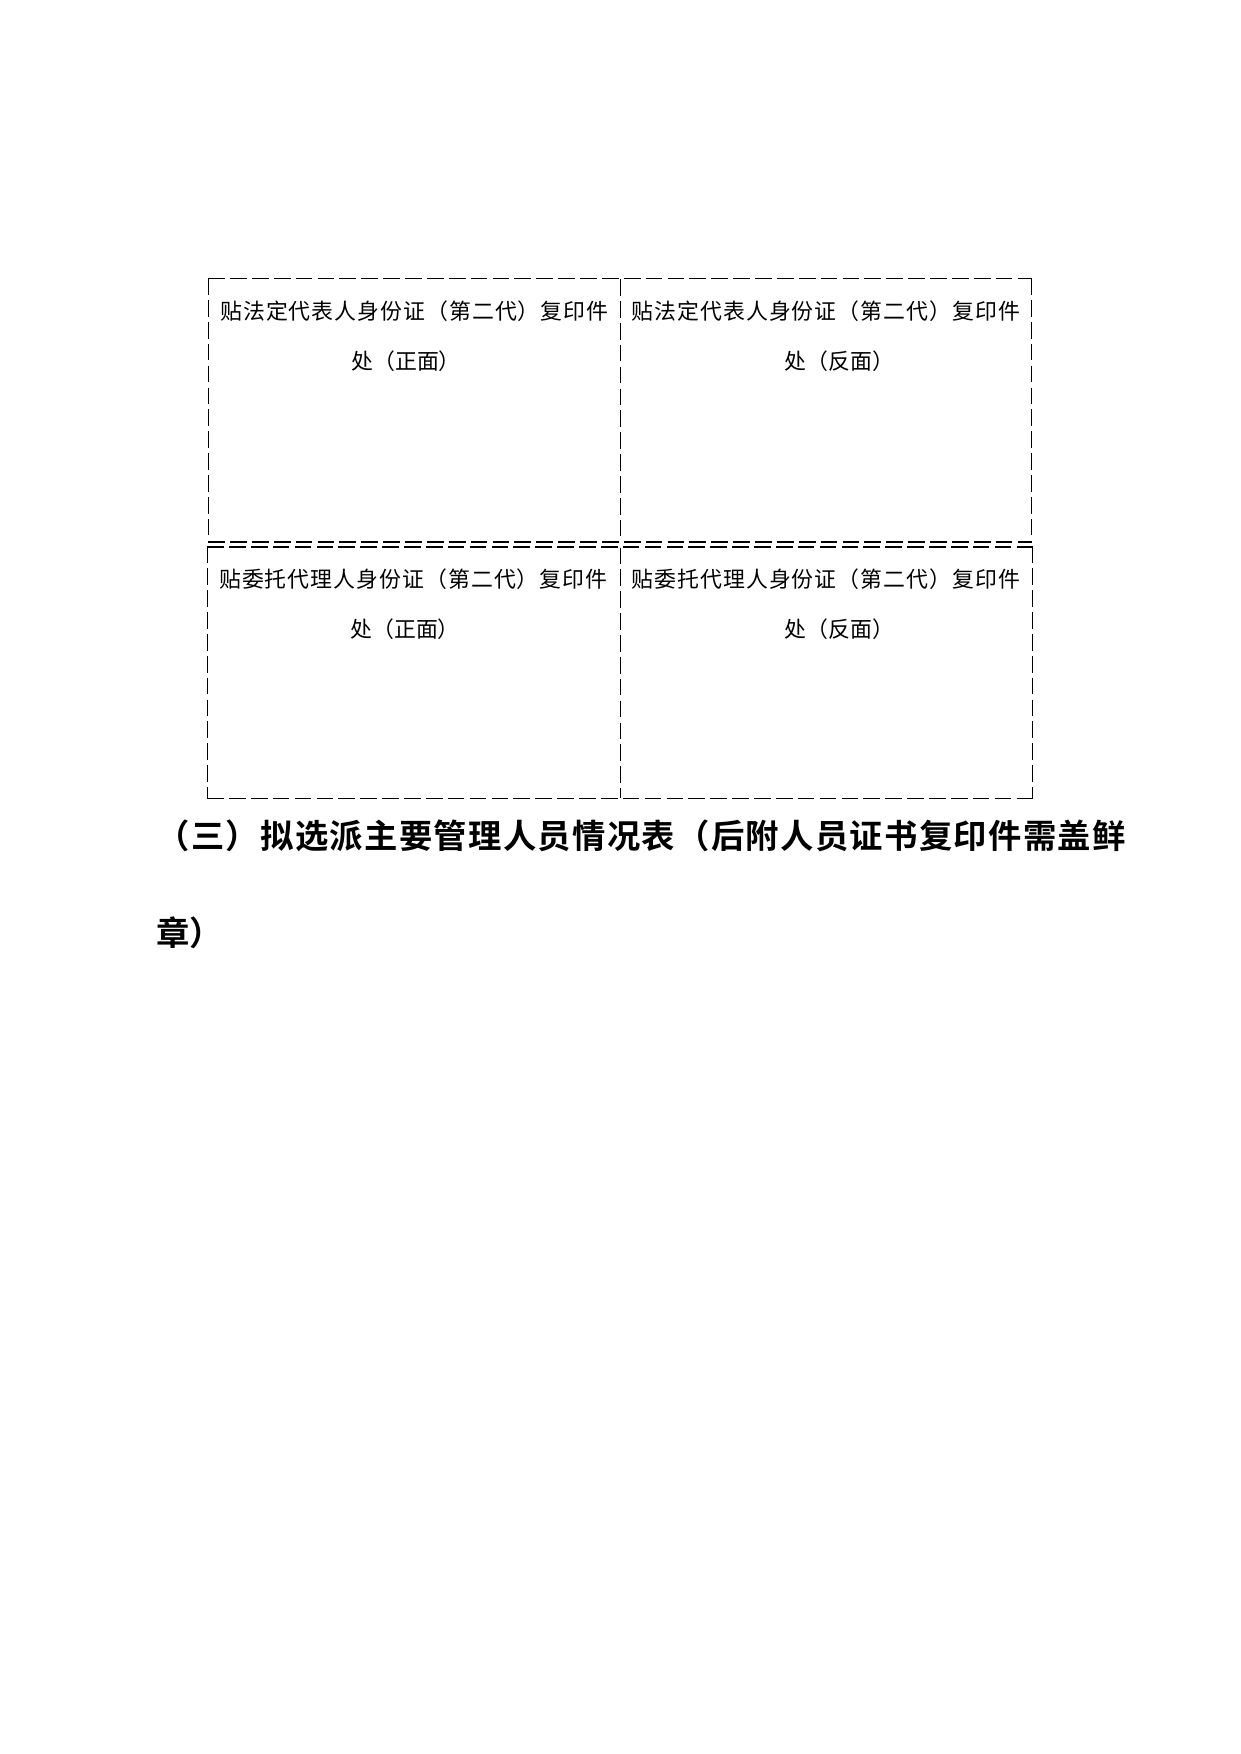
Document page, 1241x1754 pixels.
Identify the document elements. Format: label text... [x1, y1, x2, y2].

table_header 贴委托代理人身份证（第二代）复印件处（反面） [620, 546, 1033, 797]
table_header 贴委托代理人身份证（第二代）复印件处（正面） [208, 546, 620, 797]
table_header 贴法定代表人身份证（第二代）复印件处（正面） [209, 278, 620, 541]
table_header 贴法定代表人身份证（第二代）复印件处（反面） [620, 278, 1032, 541]
text （三）拟选派主要管理人员情况表（后附人员证书复印件需盖鲜章） [156, 801, 1128, 964]
